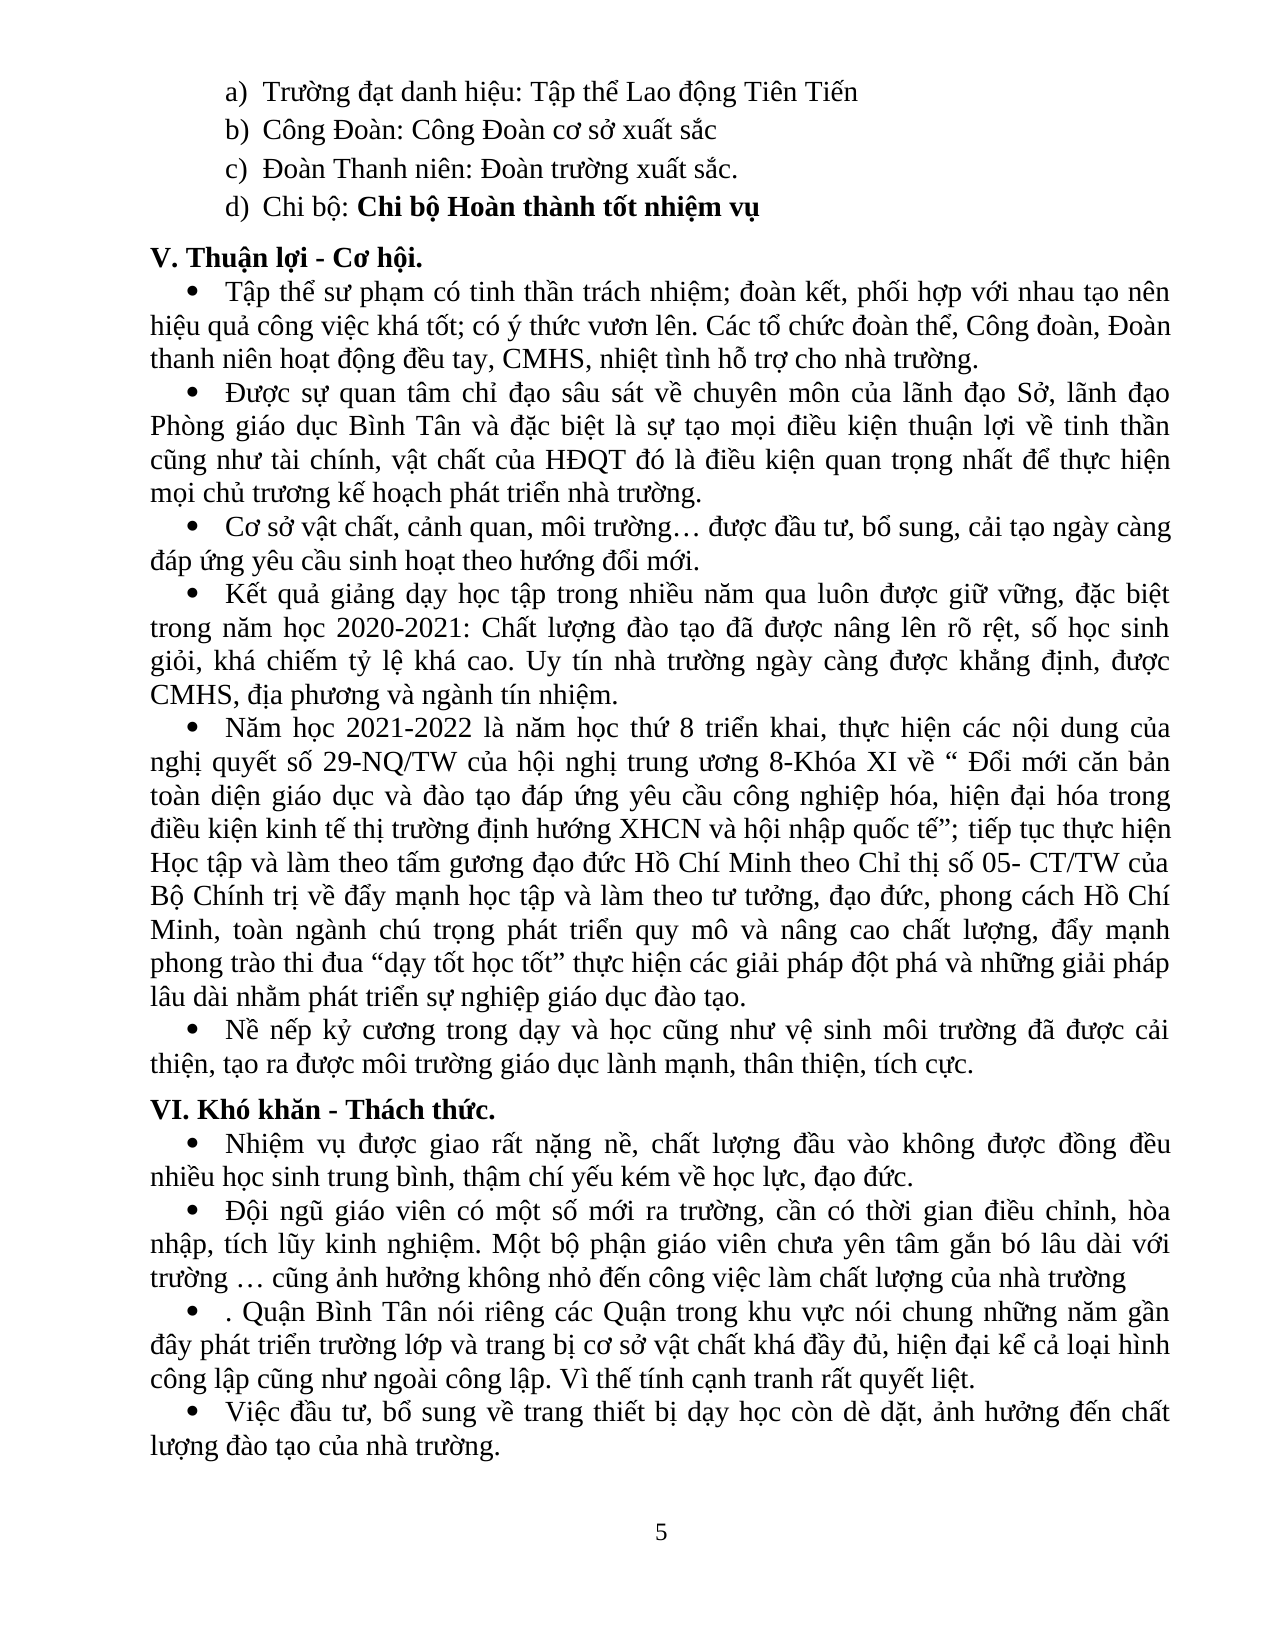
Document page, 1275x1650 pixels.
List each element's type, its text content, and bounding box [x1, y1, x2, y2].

list Nề nếp kỷ cương trong dạy và học cũng như vệ sinh môi trường đã được cải thiện, tạo ra được môi trường giáo dục lành mạnh, thân thiện, tích cực. [150, 1012, 1172, 1080]
list Năm học 2021-2022 là năm học thứ 8 triển khai, thực hiện các nội dung của nghị quyết số 29-NQ/TW của hội nghị trung ương 8-Khóa XI về “ Đổi mới căn bản toàn diện giáo dục và đào tạo đáp ứng yêu cầu công nghiệp hóa, hiện đại hóa trong điều kiện kinh tế thị trường định hướng XHCN và hội nhập quốc tế”; tiếp tục thực hiện Học tập và làm theo tấm gương đạo đức Hồ Chí Minh theo Chỉ thị số 05- CT/TW của Bộ Chính trị về đẩy mạnh học tập và làm theo tư tưởng, đạo đức, phong cách Hồ Chí Minh, toàn ngành chú trọng phát triển quy mô và nâng cao chất lượng, đẩy mạnh phong trào thi đua “dạy tốt học tốt” thực hiện các giải pháp đột phá và những giải pháp lâu dài nhằm phát triển sự nghiệp giáo dục đào tạo. [150, 711, 1172, 845]
list . Quận Bình Tân nói riêng các Quận trong khu vực nói chung những năm gần đây phát triển trường lớp và trang bị cơ sở vật chất khá đầy đủ, hiện đại kể cả loại hình công lập cũng như ngoài công lập. Vì thế tính cạnh tranh rất quyết liệt. [150, 1294, 1172, 1394]
list Được sự quan tâm chỉ đạo sâu sát về chuyên môn của lãnh đạo Sở, lãnh đạo Phòng giáo dục Bình Tân và đặc biệt là sự tạo mọi điều kiện thuận lợi về tinh thần cũng như tài chính, vật chất của HĐQT đó là điều kiện quan trọng nhất để thực hiện mọi chủ trương kế hoạch phát triển nhà trường. [150, 375, 1172, 509]
list Năm học 2021-2022 là năm học thứ 8 triển khai, thực hiện các nội dung của nghị quyết số 29-NQ/TW của hội nghị trung ương 8-Khóa XI về “ Đổi mới căn bản toàn diện giáo dục và đào tạo đáp ứng yêu cầu công nghiệp hóa, hiện đại hóa trong điều kiện kinh tế thị trường định hướng XHCN và hội nhập quốc tế”; tiếp tục thực hiện Học tập và làm theo tấm gương đạo đức Hồ Chí Minh theo Chỉ thị số 05- CT/TW của Bộ Chính trị về đẩy mạnh học tập và làm theo tư tưởng, đạo đức, phong cách Hồ Chí Minh, toàn ngành chú trọng phát triển quy mô và nâng cao chất lượng, đẩy mạnh phong trào thi đua “dạy tốt học tốt” thực hiện các giải pháp đột phá và những giải pháp lâu dài nhằm phát triển sự nghiệp giáo dục đào tạo. [150, 912, 1172, 1012]
list Trường đạt danh hiệu: Tập thể Lao động Tiên Tiến [225, 74, 1172, 107]
list Chi bộ: Chi bộ Hoàn thành tốt nhiệm vụ [225, 189, 1172, 223]
list Tập thể sư phạm có tinh thần trách nhiệm; đoàn kết, phối hợp với nhau tạo nên hiệu quả công việc khá tốt; có ý thức vươn lên. Các tổ chức đoàn thể, Công đoàn, Đoàn thanh niên hoạt động đều tay, CMHS, nhiệt tình hỗ trợ cho nhà trường. [150, 274, 1172, 375]
list Kết quả giảng dạy học tập trong nhiều năm qua luôn được giữ vững, đặc biệt trong năm học 2020-2021: Chất lượng đào tạo đã được nâng lên rõ rệt, số học sinh giỏi, khá chiếm tỷ lệ khá cao. Uy tín nhà trường ngày càng được khẳng định, được CMHS, địa phương và ngành tín nhiệm. [150, 576, 1172, 711]
list Đội ngũ giáo viên có một số mới ra trường, cần có thời gian điều chỉnh, hòa nhập, tích lũy kinh nghiệm. Một bộ phận giáo viên chưa yên tâm gắn bó lâu dài với trường … cũng ảnh hưởng không nhỏ đến công việc làm chất lượng của nhà trường [150, 1193, 1172, 1294]
list Cơ sở vật chất, cảnh quan, môi trường… được đầu tư, bổ sung, cải tạo ngày càng đáp ứng yêu cầu sinh hoạt theo hướng đổi mới. [150, 509, 1172, 576]
text V. Thuận lợi - Cơ hội. [150, 241, 1172, 274]
list Nhiệm vụ được giao rất nặng nề, chất lượng đầu vào không được đồng đều nhiều học sinh trung bình, thậm chí yếu kém về học lực, đạo đức. [150, 1126, 1172, 1193]
text VI. Khó khăn - Thách thức. [150, 1092, 1172, 1126]
list Đoàn Thanh niên: Đoàn trường xuất sắc. [225, 151, 1172, 184]
list Công Đoàn: Công Đoàn cơ sở xuất sắc [225, 112, 1172, 146]
list Việc đầu tư, bổ sung về trang thiết bị dạy học còn dè dặt, ảnh hưởng đến chất lượng đào tạo của nhà trường. [150, 1394, 1172, 1462]
